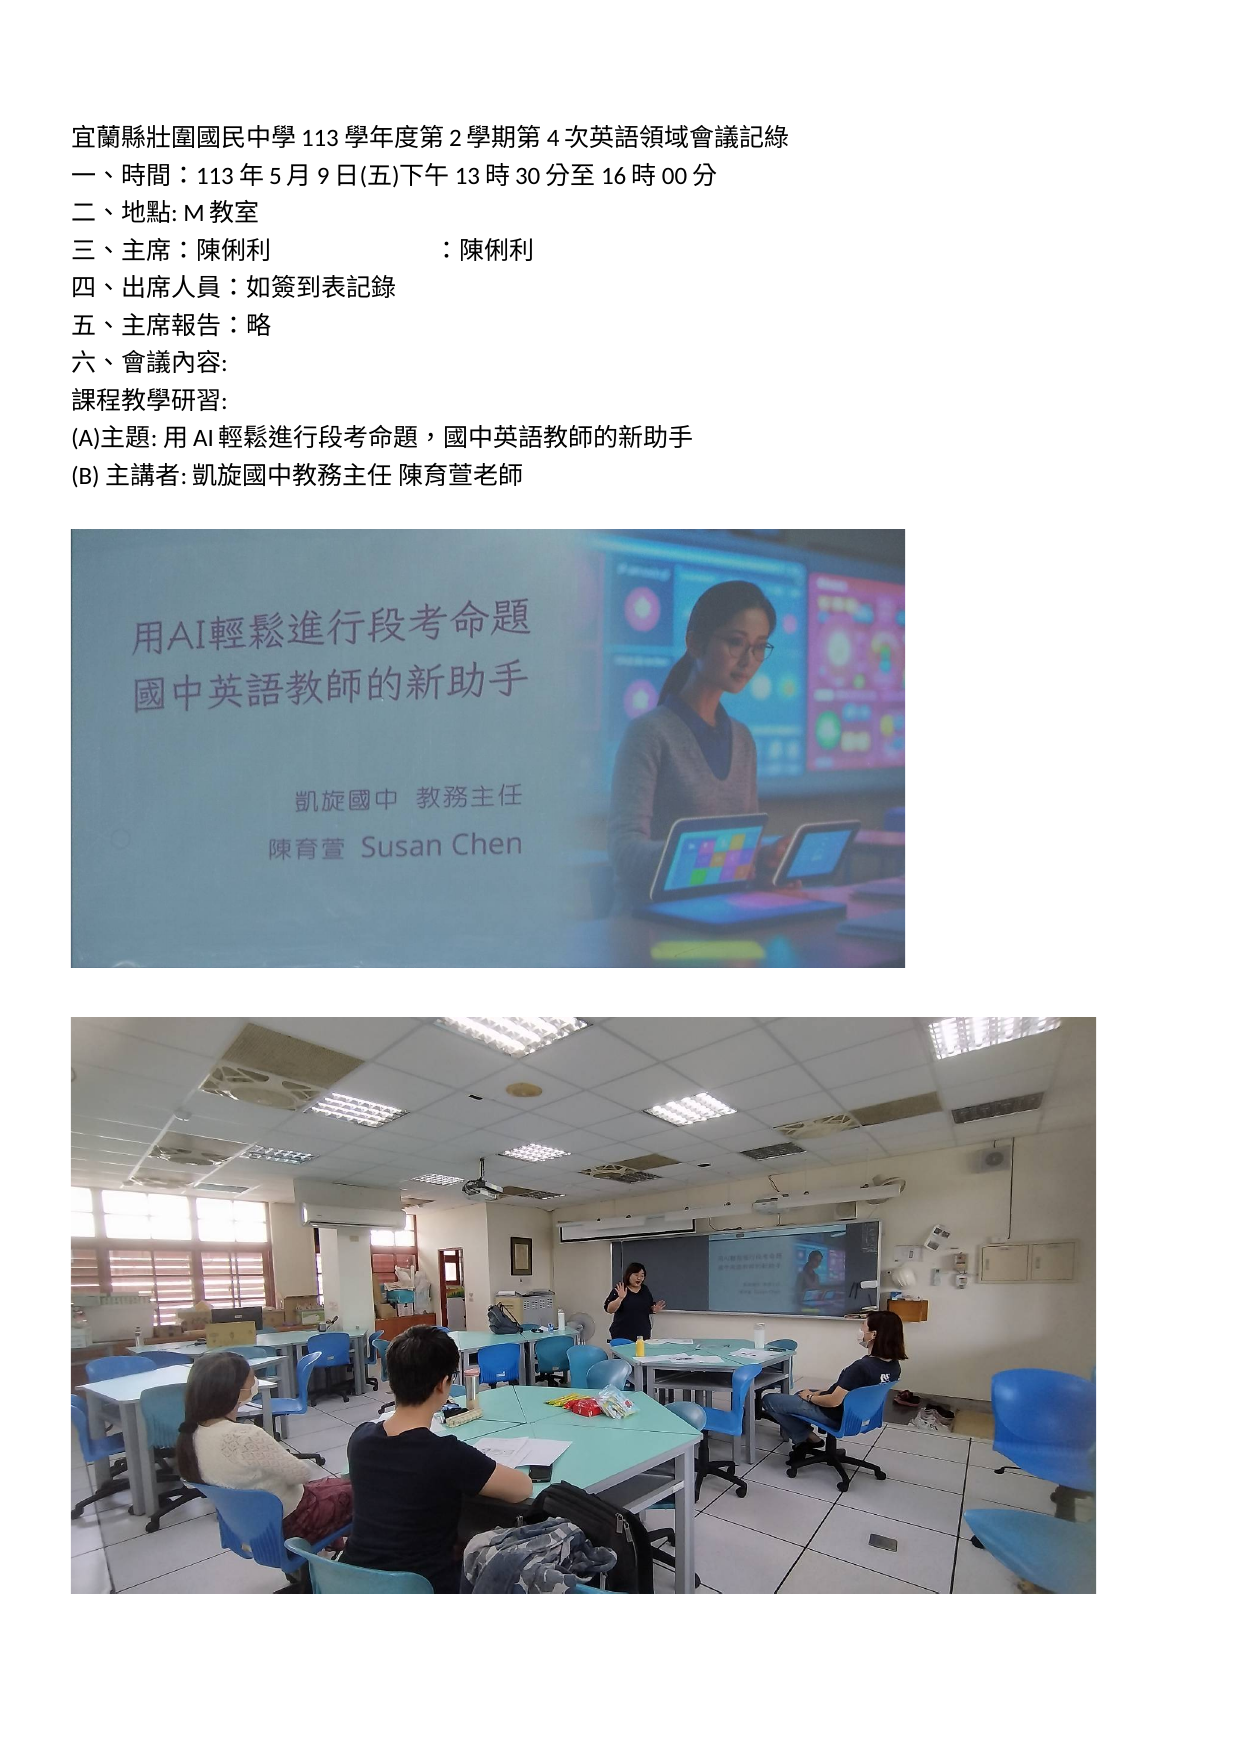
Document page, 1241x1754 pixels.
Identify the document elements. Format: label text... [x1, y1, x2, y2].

text 四、出席人員：如簽到表記錄 [71, 267, 1169, 304]
text 課程教學研習: [71, 379, 1169, 417]
text (B) 主講者: 凱旋國中教務主任 陳育萱老師 [71, 454, 1169, 492]
picture [70, 1017, 1097, 1594]
text 三、主席：陳俐利 ：陳俐利 [71, 229, 1169, 267]
text 五、主席報告：略 [71, 304, 1169, 342]
text 二、地點: M教室 [71, 192, 1169, 229]
text 宜蘭縣壯圍國民中學113學年度第2學期第4次英語領域會議記綠 [71, 117, 1169, 154]
text (A)主題: 用AI輕鬆進行段考命題，國中英語教師的新助手 [71, 417, 1169, 454]
text 六、會議內容: [71, 342, 1169, 379]
picture [70, 529, 905, 968]
text 一、時間：113年5月9日(五)下午13時30分至 16時 00 分 [71, 154, 1169, 192]
